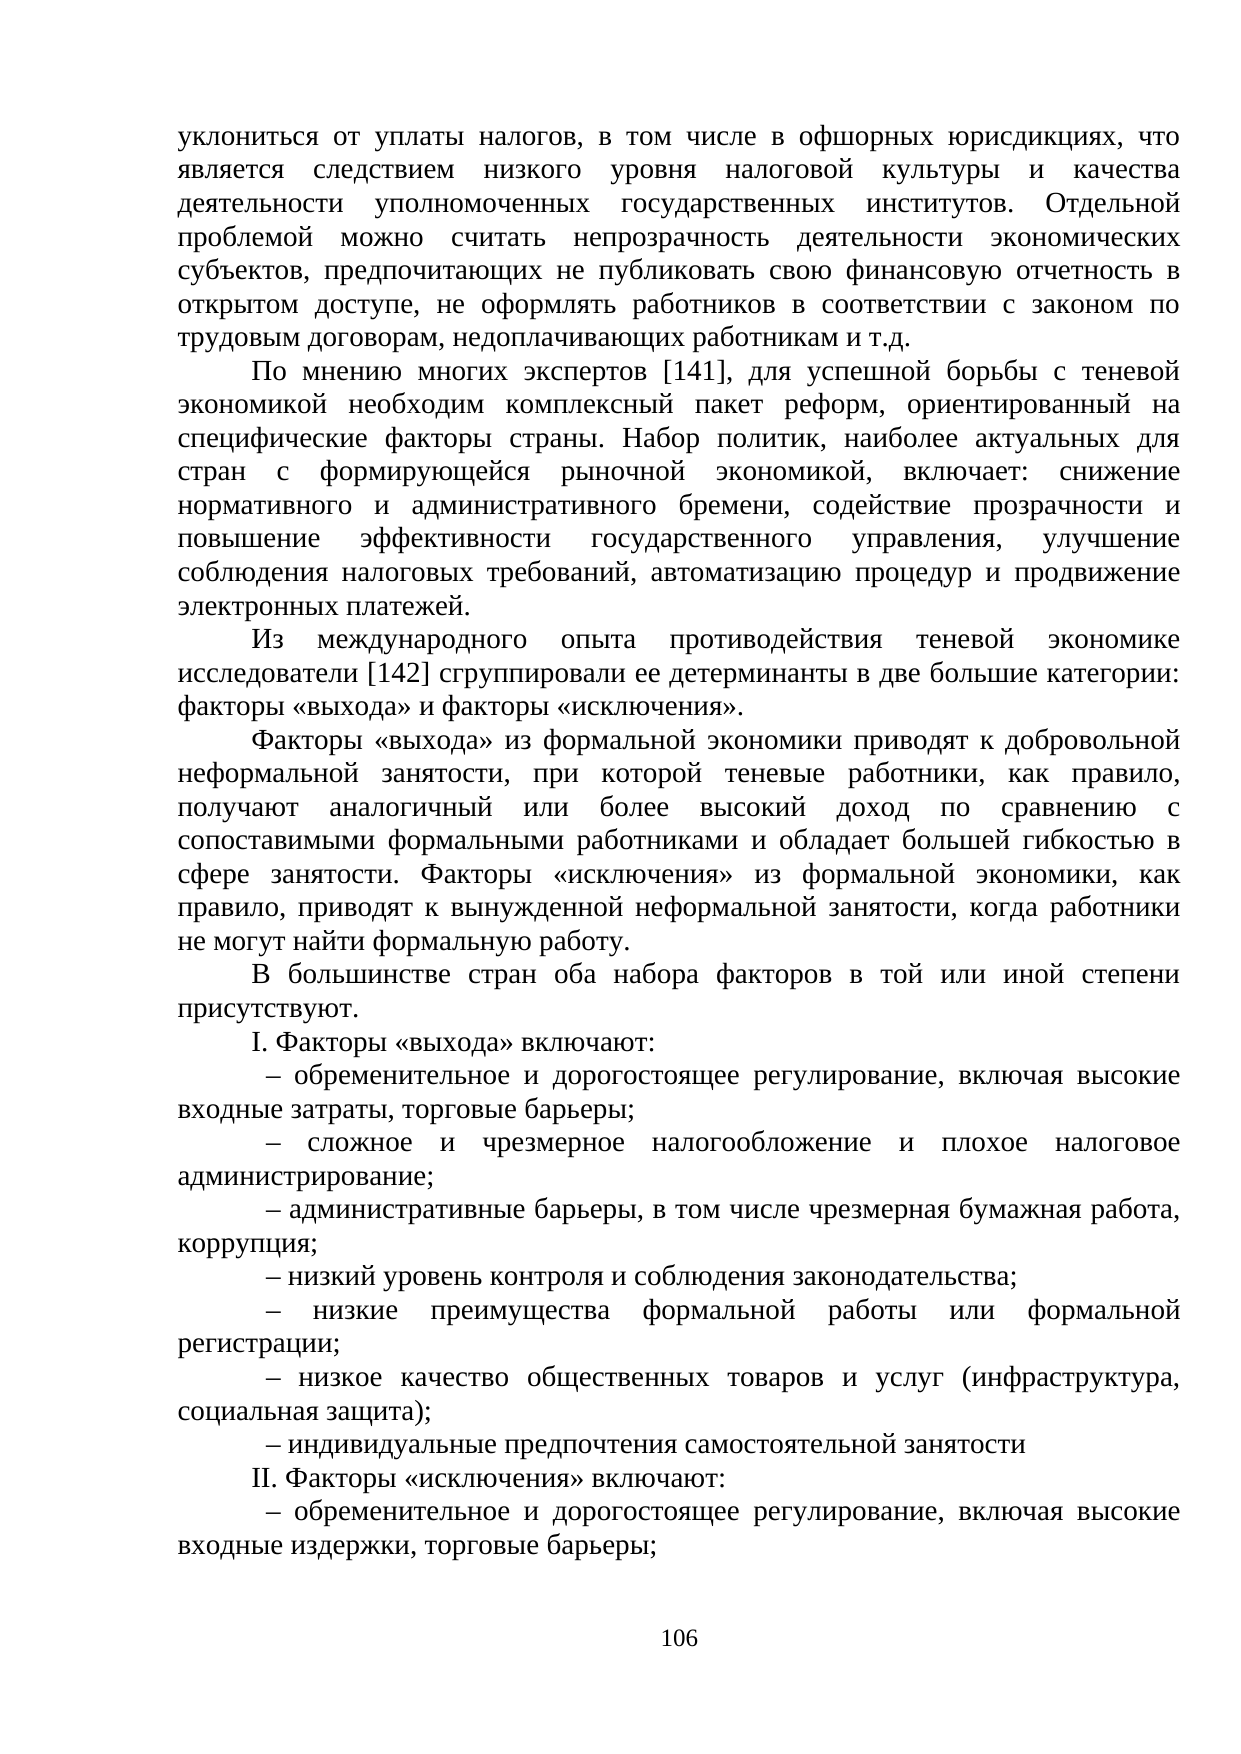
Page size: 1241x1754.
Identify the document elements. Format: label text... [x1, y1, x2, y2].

text – сложное и чрезмерное налогообложение и плохое налоговое администрирование; [177, 1124, 1181, 1191]
text – административные барьеры, в том числе чрезмерная бумажная работа, коррупция; [177, 1191, 1181, 1258]
text – низкий уровень контроля и соблюдения законодательства; [177, 1258, 1181, 1292]
text I. Факторы «выхода» включают: [177, 1024, 1181, 1057]
text По мнению многих экспертов [141], для успешной борьбы с теневой экономикой необходим комплексный пакет реформ, ориентированный на специфические факторы страны. Набор политик, наиболее актуальных для стран с формирующейся рыночной экономикой, включает: снижение нормативного и административного бремени, содействие прозрачности и повышение эффективности государственного управления, улучшение соблюдения налоговых требований, автоматизацию процедур и продвижение электронных платежей. [177, 353, 1181, 621]
text – низкие преимущества формальной работы или формальной регистрации; [177, 1292, 1181, 1359]
text – обременительное и дорогостоящее регулирование, включая высокие входные затраты, торговые барьеры; [177, 1057, 1181, 1124]
text – обременительное и дорогостоящее регулирование, включая высокие входные издержки, торговые барьеры; [177, 1493, 1181, 1560]
text – индивидуальные предпочтения самостоятельной занятости [177, 1426, 1181, 1460]
text Из международного опыта противодействия теневой экономике исследователи [142] сгруппировали ее детерминанты в две большие категории: факторы «выхода» и факторы «исключения». [177, 621, 1181, 722]
text II. Факторы «исключения» включают: [177, 1460, 1181, 1493]
text В большинстве стран оба набора факторов в той или иной степени присутствуют. [177, 957, 1181, 1024]
text Факторы «выхода» из формальной экономики приводят к добровольной неформальной занятости, при которой теневые работники, как правило, получают аналогичный или более высокий доход по сравнению с сопоставимыми формальными работниками и обладает большей гибкостью в сфере занятости. Факторы «исключения» из формальной экономики, как правило, приводят к вынужденной неформальной занятости, когда работники не могут найти формальную работу. [177, 722, 1181, 957]
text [177, 118, 1181, 353]
text – низкое качество общественных товаров и услуг (инфраструктура, социальная защита); [177, 1359, 1181, 1426]
